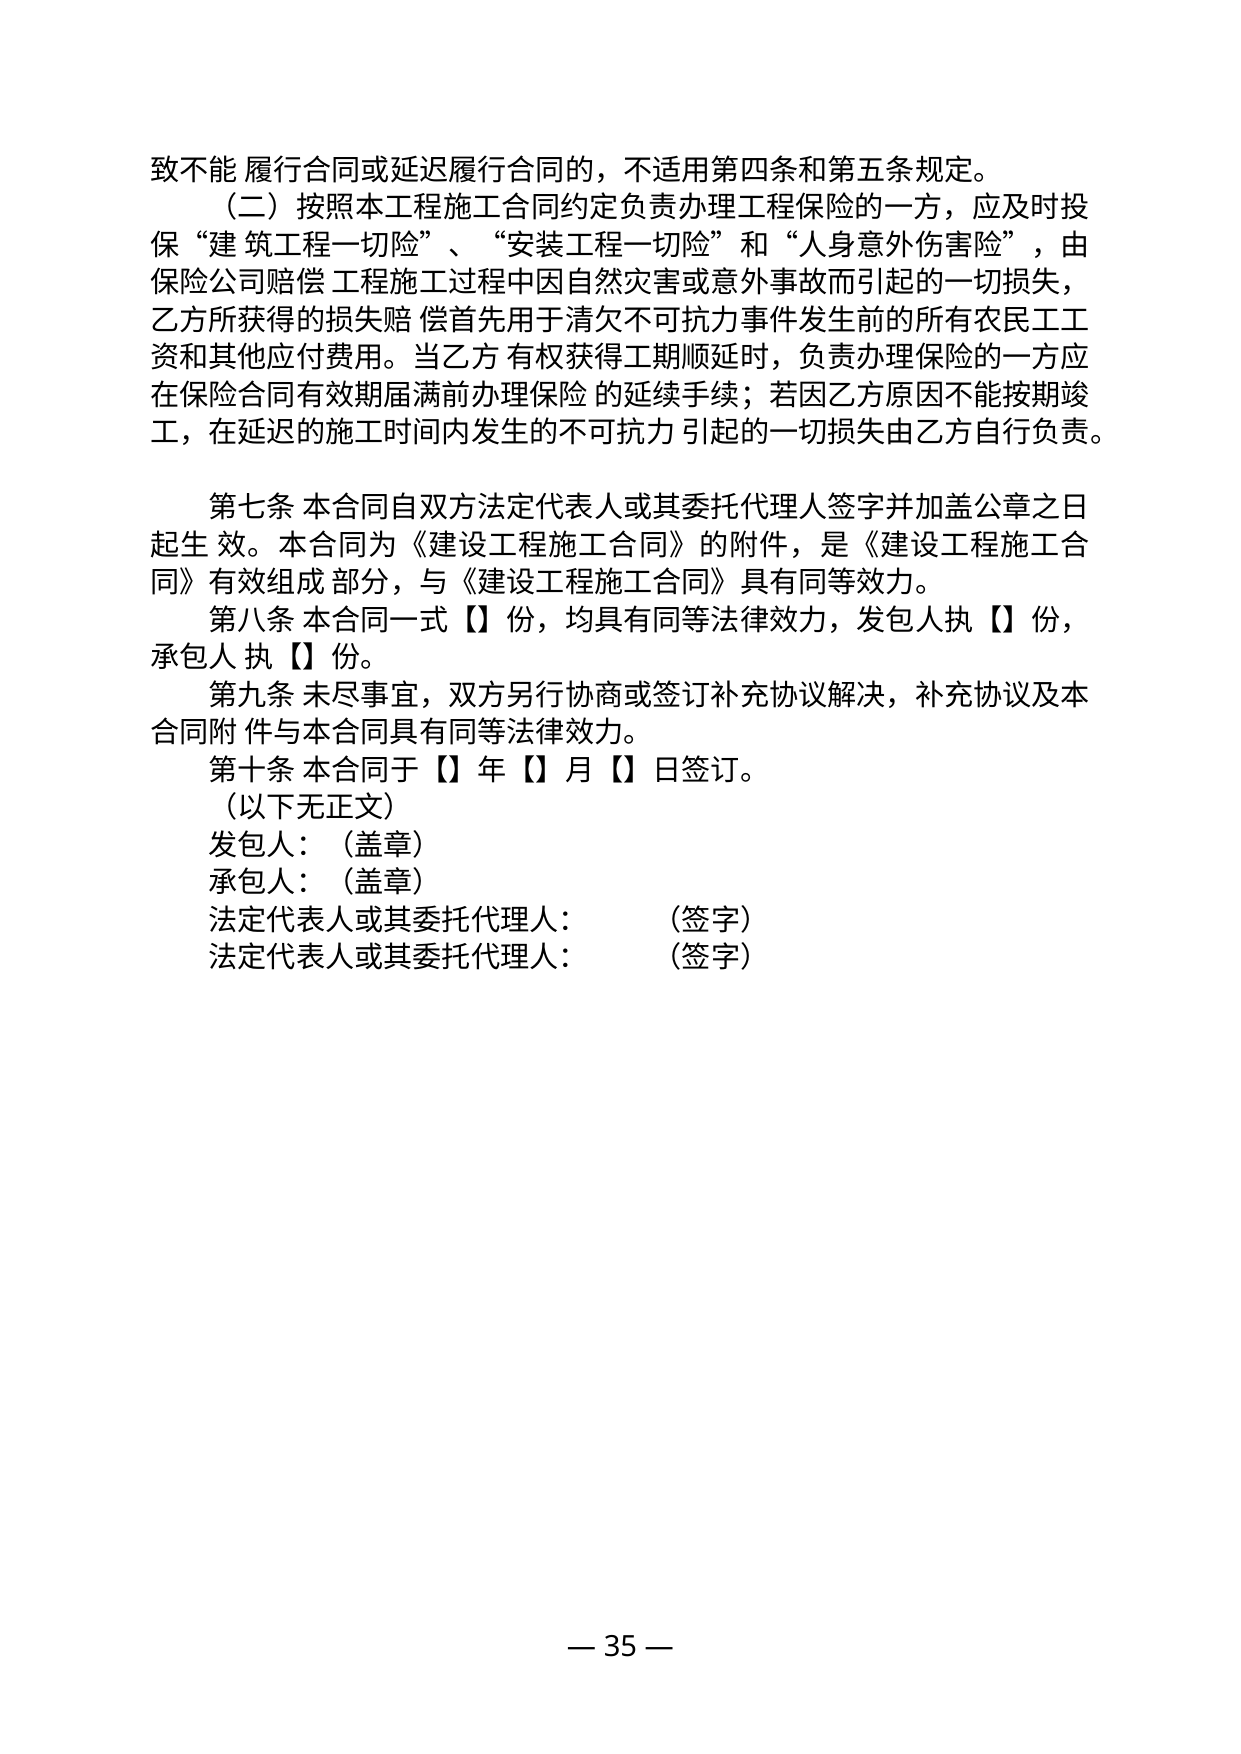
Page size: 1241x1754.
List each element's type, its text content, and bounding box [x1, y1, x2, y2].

text 第十条 本合同于【】年【】月【】日签订。 [150, 750, 1090, 787]
text 发包人：（盖章） [150, 825, 1090, 862]
text 法定代表人或其委托代理人： （签字） [150, 937, 1090, 975]
text 法定代表人或其委托代理人： （签字） [150, 900, 1090, 937]
text 承包人：（盖章） [150, 862, 1090, 900]
text 第七条 本合同自双方法定代表人或其委托代理人签字并加盖公章之日起生 效。本合同为《建设工程施工合同》的附件，是《建设工程施工合同》有效组成 部分，与《建设工程施工合同》具有同等效力。 [150, 487, 1090, 600]
text 第八条 本合同一式【】份，均具有同等法律效力，发包人执【】份，承包人 执【】份。 [150, 600, 1090, 675]
text （以下无正文） [150, 787, 1090, 825]
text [150, 150, 1090, 187]
text （二）按照本工程施工合同约定负责办理工程保险的一方，应及时投保“建 筑工程一切险”、“安装工程一切险”和“人身意外伤害险”，由保险公司赔偿 工程施工过程中因自然灾害或意外事故而引起的一切损失，乙方所获得的损失赔 偿首先用于清欠不可抗力事件发生前的所有农民工工资和其他应付费用。当乙方 有权获得工期顺延时，负责办理保险的一方应在保险合同有效期届满前办理保险 的延续手续；若因乙方原因不能按期竣工，在延迟的施工时间内发生的不可抗力 引起的一切损失由乙方自行负责。 [150, 187, 1090, 487]
text 第九条 未尽事宜，双方另行协商或签订补充协议解决，补充协议及本合同附 件与本合同具有同等法律效力。 [150, 675, 1090, 750]
